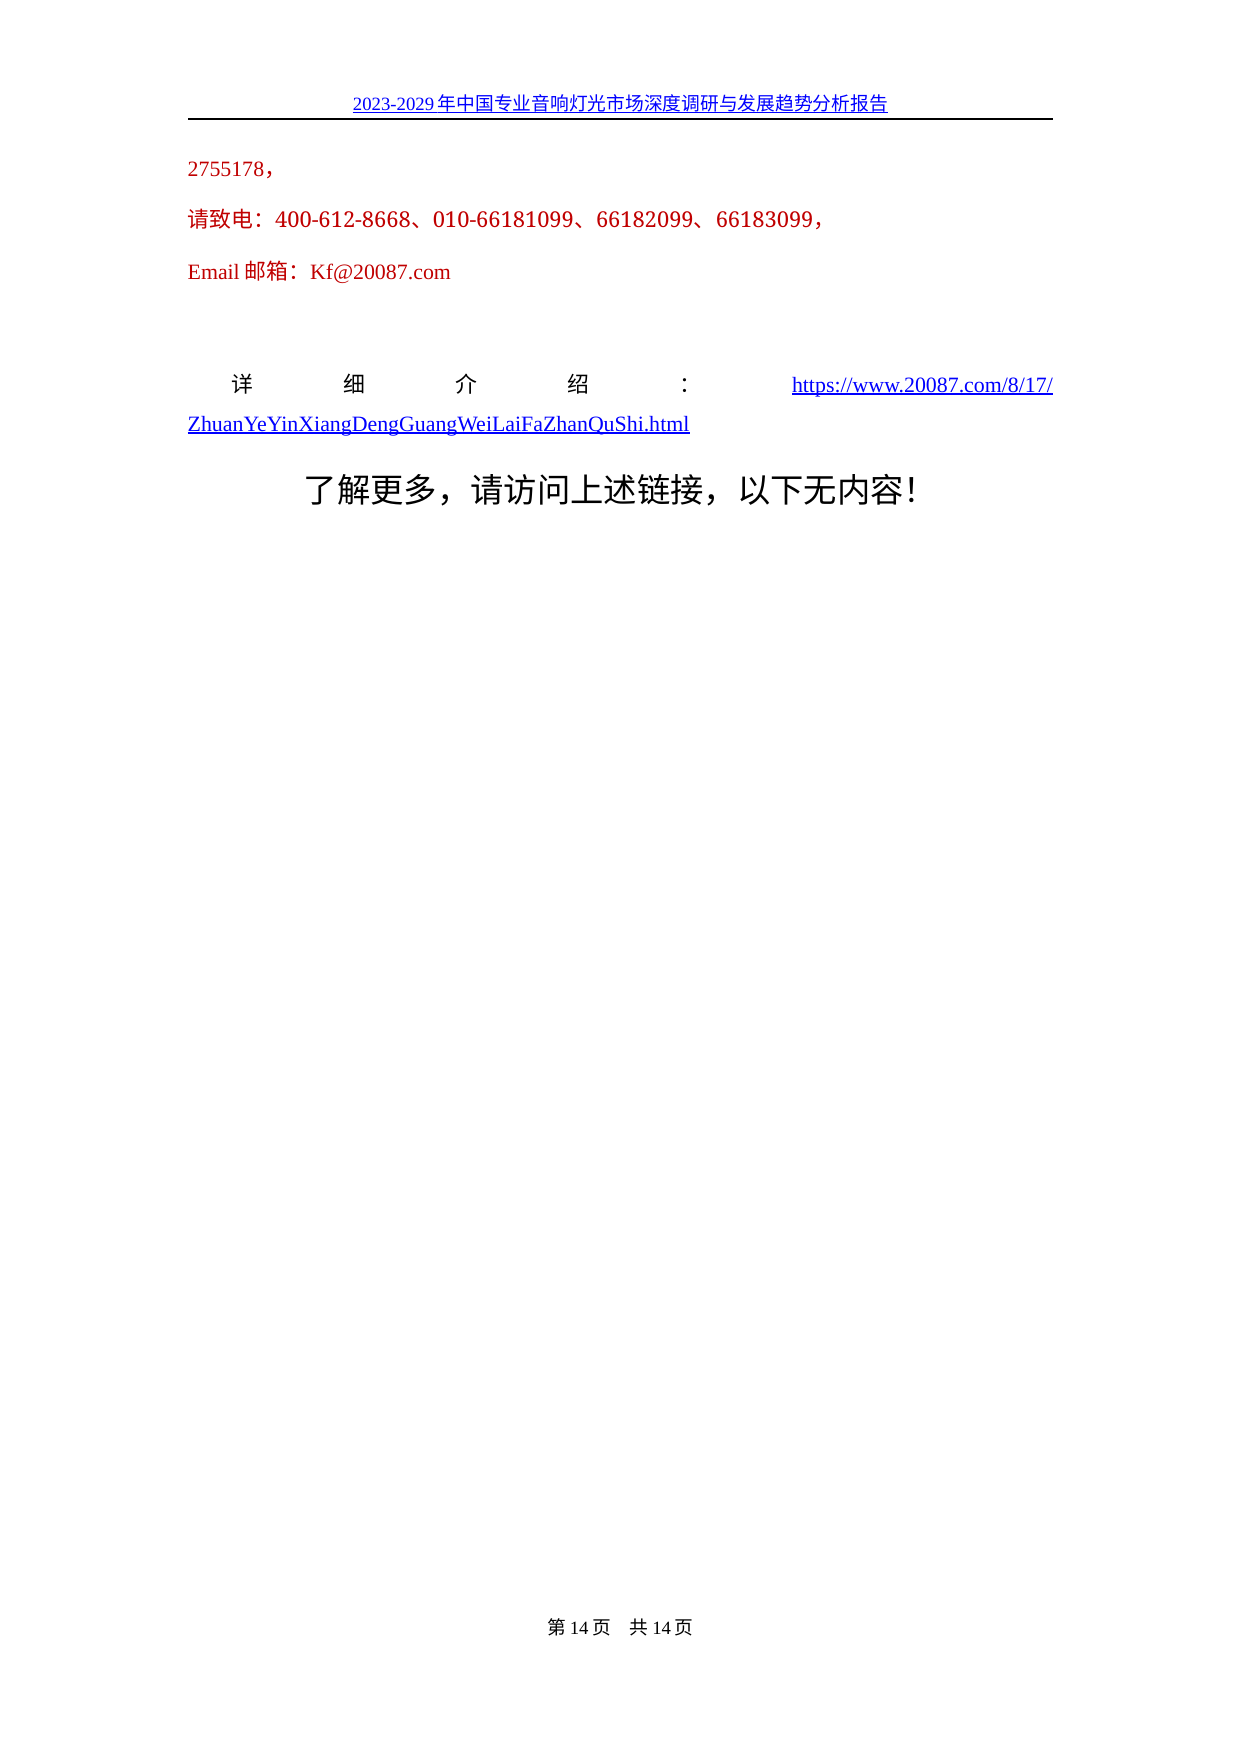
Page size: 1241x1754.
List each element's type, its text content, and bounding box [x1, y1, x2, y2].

text 请致电：400-612-8668、010-66181099、66182099、66183099， [187, 202, 1053, 234]
title 了解更多，请访问上述链接，以下无内容！ [187, 455, 1053, 520]
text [187, 150, 1053, 183]
text 详细介绍：https://www.20087.com/8/17/ZhuanYeYinXiangDengGuangWeiLaiFaZhanQuShi.html [187, 366, 1053, 439]
text Email邮箱：Kf@20087.com [187, 253, 1053, 286]
